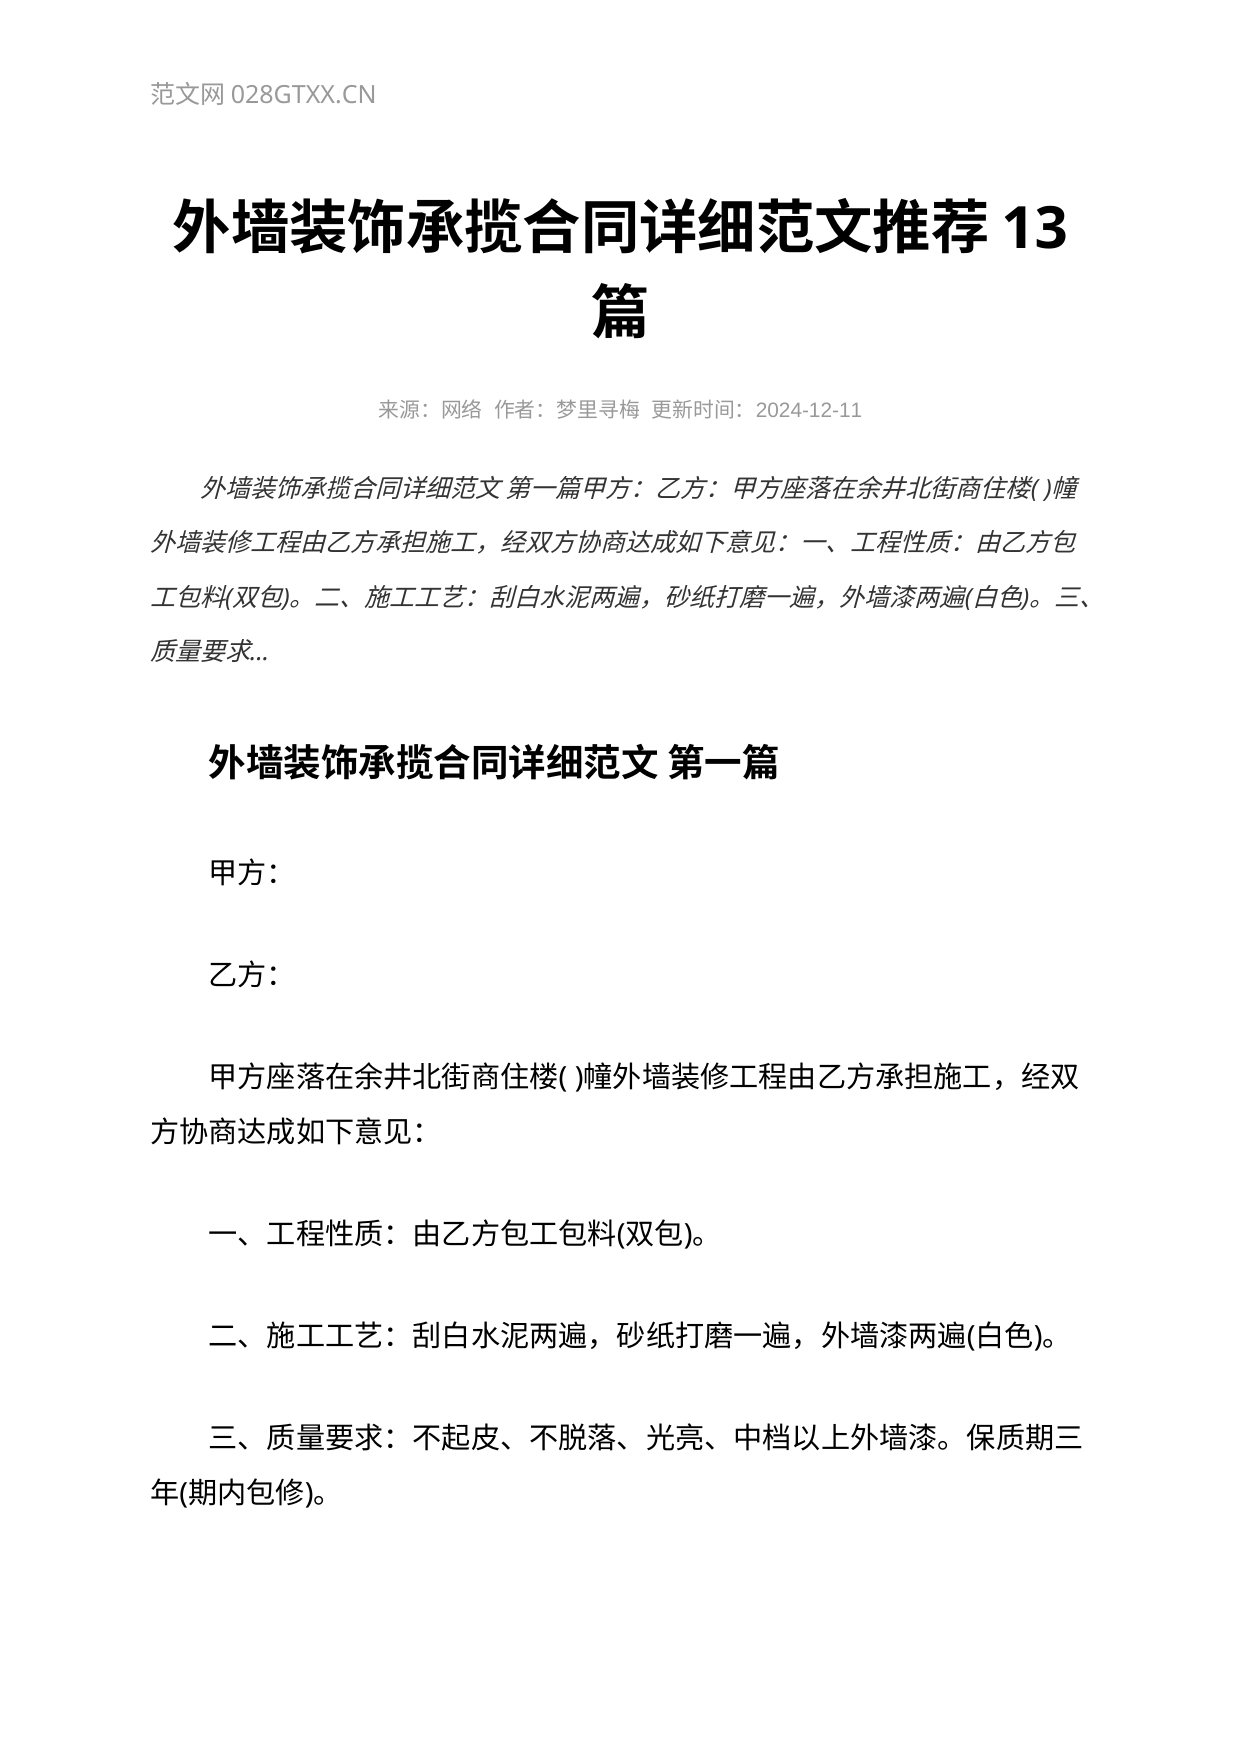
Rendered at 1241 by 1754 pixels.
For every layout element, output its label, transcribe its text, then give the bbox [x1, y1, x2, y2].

text 乙方： [150, 952, 1090, 994]
text 来源：网络 作者：梦里寻梅 更新时间：2024-12-11 [150, 397, 1090, 421]
text 三、质量要求：不起皮、不脱落、光亮、中档以上外墙漆。保质期三年(期内包修)。 [150, 1414, 1090, 1512]
text 外墙装饰承揽合同详细范文 第一篇 [150, 733, 1090, 787]
subtitle 外墙装饰承揽合同详细范文推荐13篇 [150, 181, 1090, 351]
text 甲方座落在余井北街商住楼( )幢外墙装修工程由乙方承担施工，经双方协商达成如下意见： [150, 1053, 1090, 1151]
text 外墙装饰承揽合同详细范文 第一篇甲方：乙方：甲方座落在余井北街商住楼( )幢外墙装修工程由乙方承担施工，经双方协商达成如下意见：一、工程性质：由乙方包工包料(双包)。二、施工工艺：刮白水泥两遍，砂纸打磨一遍，外墙漆两遍(白色)。三、质量要求... [150, 468, 1090, 668]
text 甲方： [150, 850, 1090, 892]
text 一、工程性质：由乙方包工包料(双包)。 [150, 1210, 1090, 1253]
text 二、施工工艺：刮白水泥两遍，砂纸打磨一遍，外墙漆两遍(白色)。 [150, 1312, 1090, 1355]
